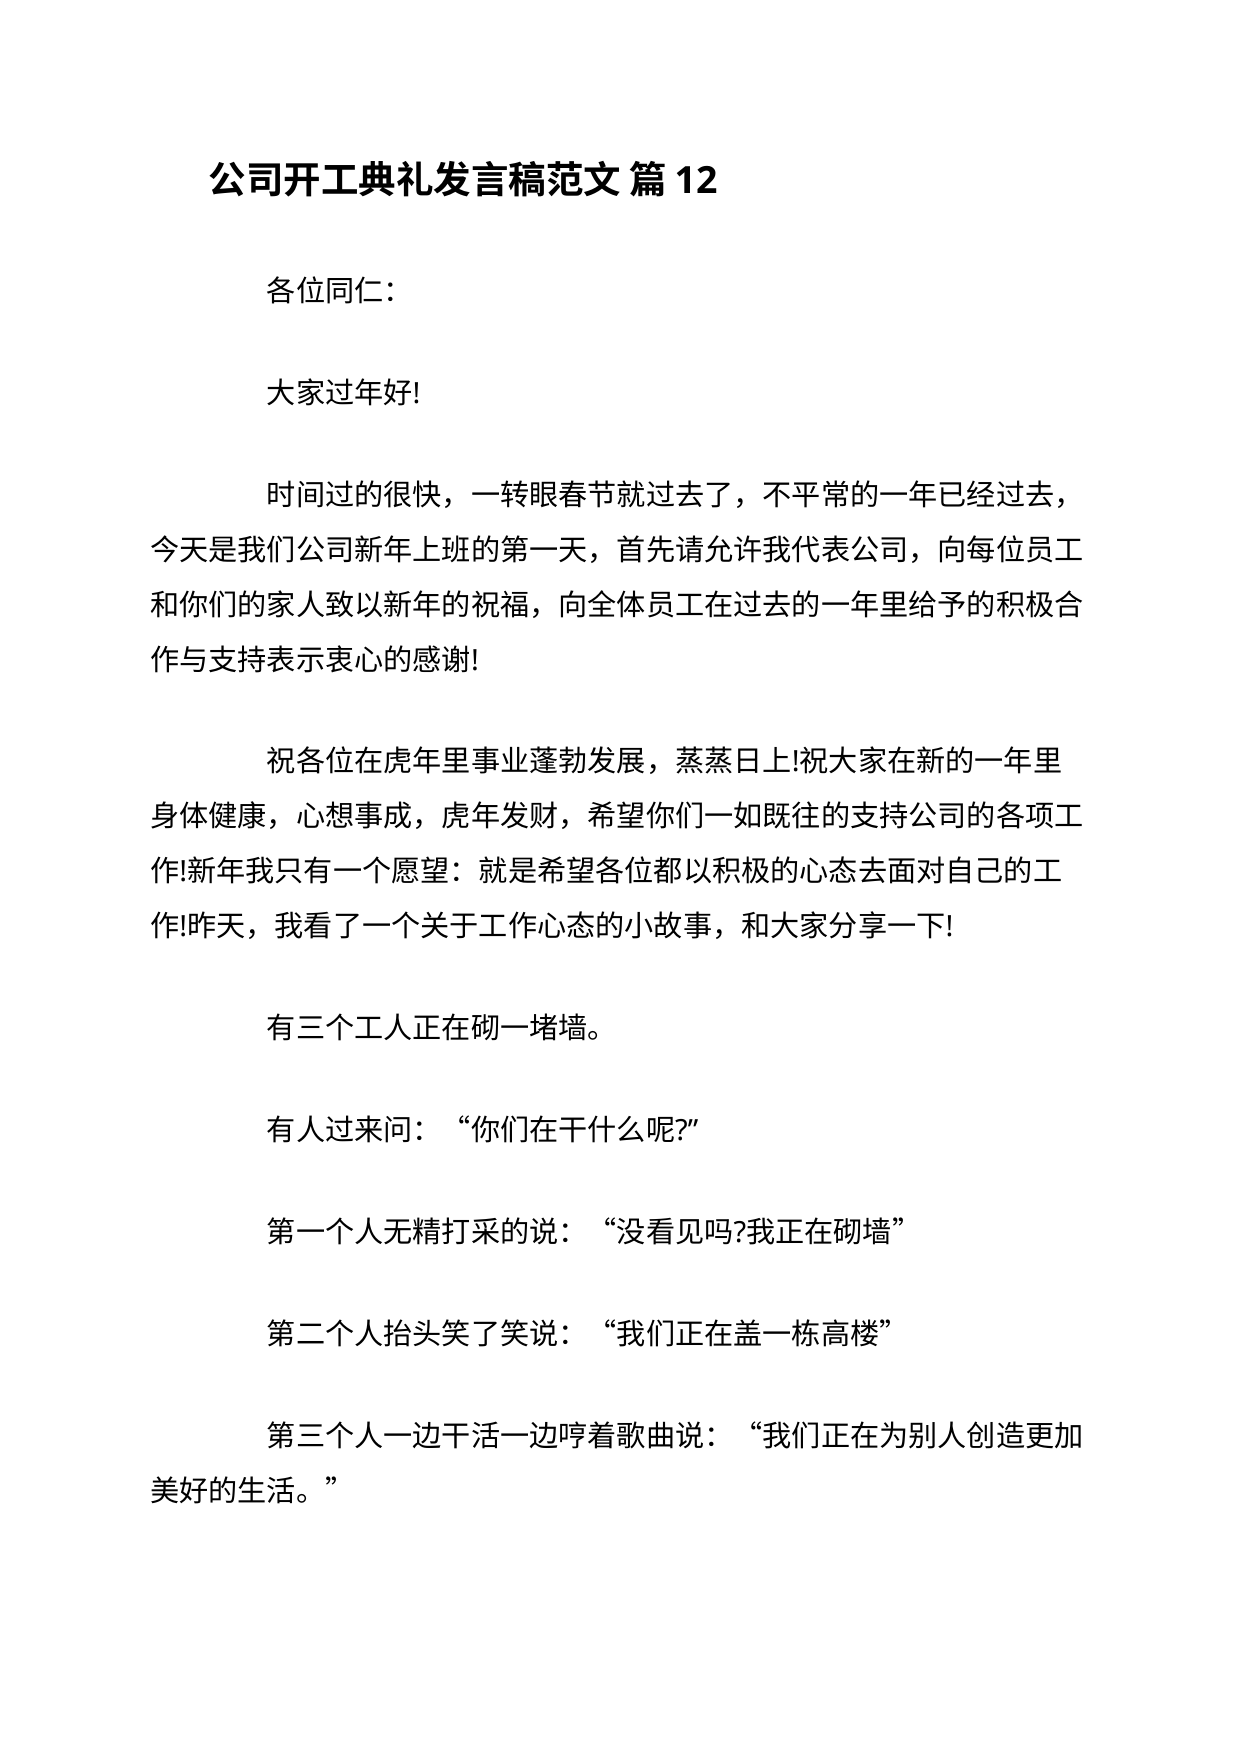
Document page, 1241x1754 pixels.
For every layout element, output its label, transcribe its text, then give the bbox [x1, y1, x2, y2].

text 第二个人抬头笑了笑说：“我们正在盖一栋高楼” [150, 1311, 1090, 1353]
text 大家过年好! [150, 369, 1090, 412]
text 时间过的很快，一转眼春节就过去了，不平常的一年已经过去，今天是我们公司新年上班的第一天，首先请允许我代表公司，向每位员工和你们的家人致以新年的祝福，向全体员工在过去的一年里给予的积极合作与支持表示衷心的感谢! [150, 471, 1090, 678]
text 各位同仁： [150, 268, 1090, 310]
text 第一个人无精打采的说：“没看见吗?我正在砌墙” [150, 1209, 1090, 1251]
text 第三个人一边干活一边哼着歌曲说：“我们正在为别人创造更加美好的生活。” [150, 1412, 1090, 1509]
text 公司开工典礼发言稿范文 篇12 [150, 150, 1090, 204]
text 有人过来问：“你们在干什么呢?” [150, 1107, 1090, 1149]
text 有三个工人正在砌一堵墙。 [150, 1005, 1090, 1047]
text 祝各位在虎年里事业蓬勃发展，蒸蒸日上!祝大家在新的一年里身体健康，心想事成，虎年发财，希望你们一如既往的支持公司的各项工作!新年我只有一个愿望：就是希望各位都以积极的心态去面对自己的工作!昨天，我看了一个关于工作心态的小故事，和大家分享一下! [150, 738, 1090, 945]
